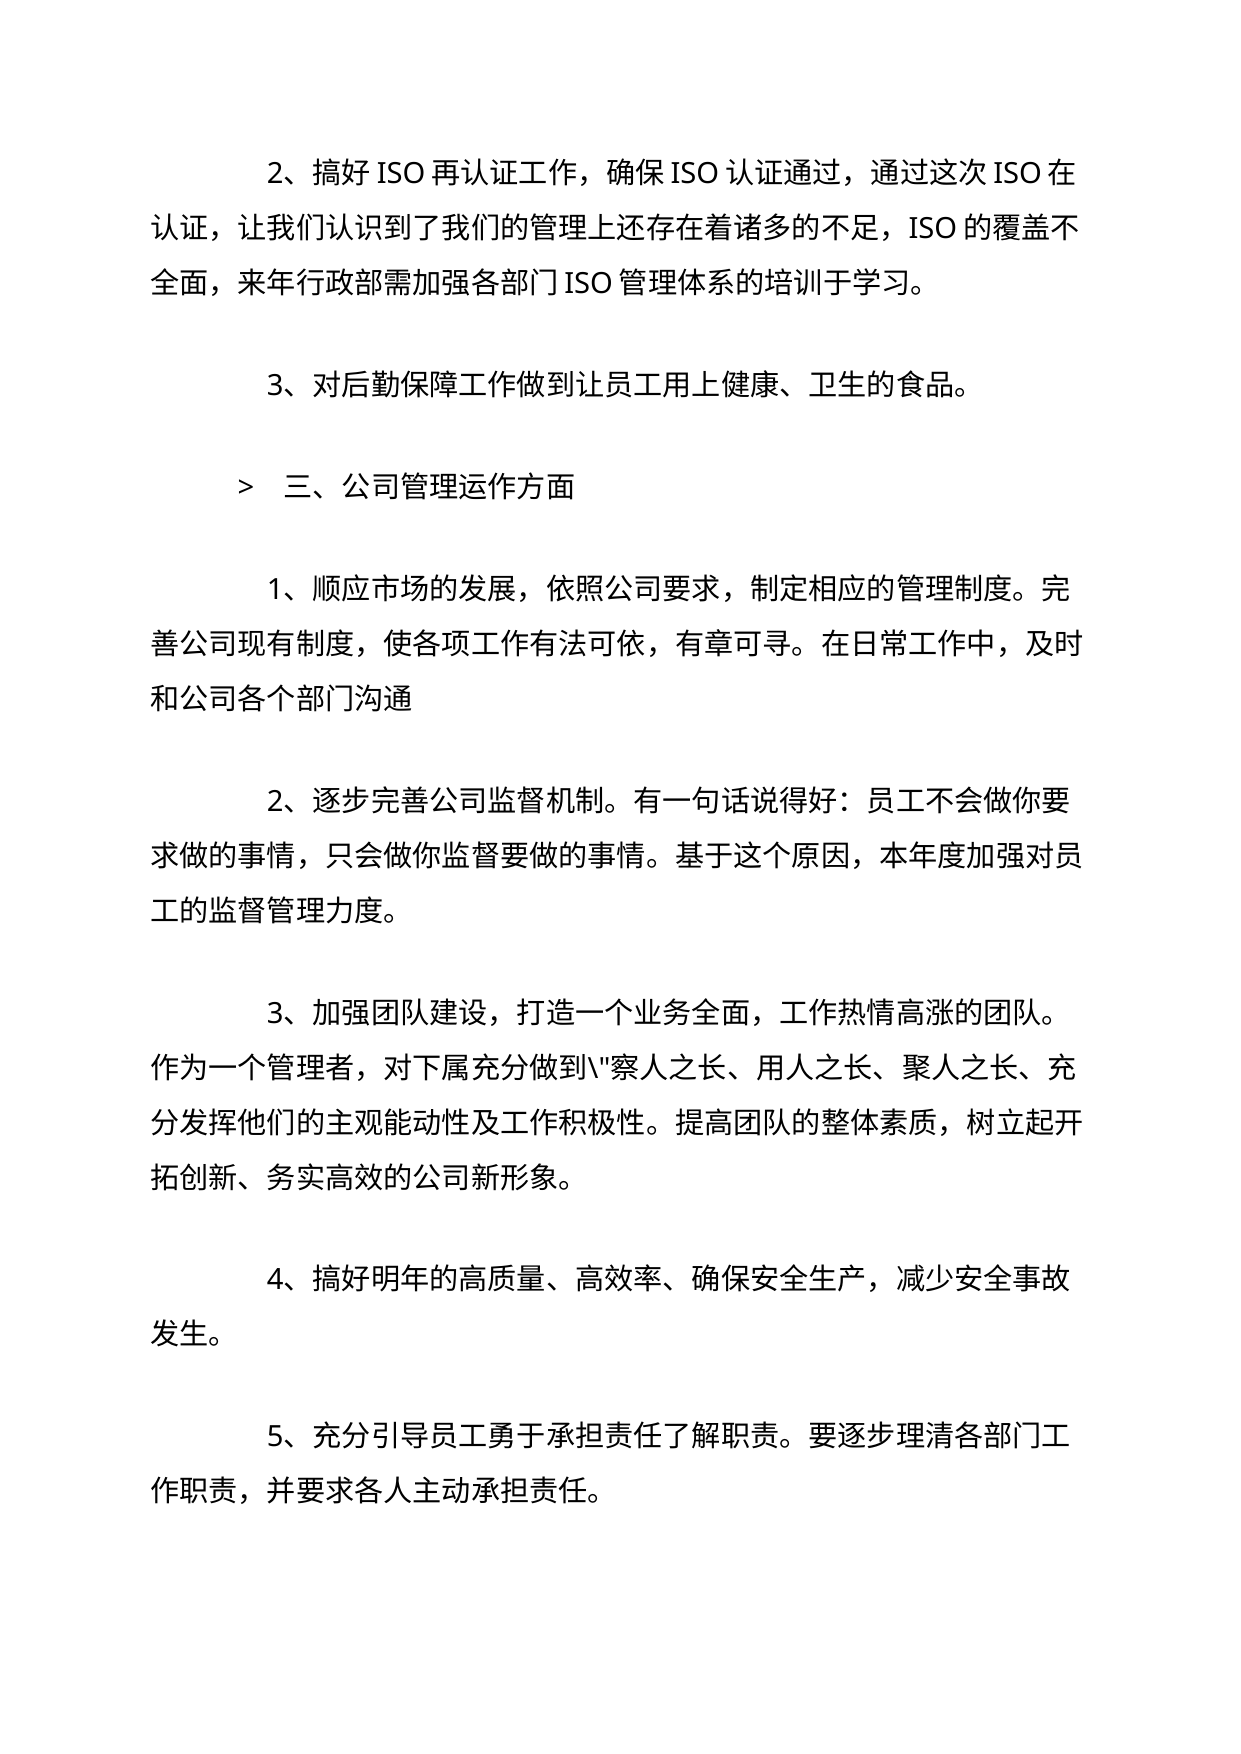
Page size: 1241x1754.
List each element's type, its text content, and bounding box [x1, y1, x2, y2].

text 4、搞好明年的高质量、高效率、确保安全生产，减少安全事故发生。 [150, 1256, 1090, 1353]
text > 三、公司管理运作方面 [150, 464, 1090, 506]
text 3、对后勤保障工作做到让员工用上健康、卫生的食品。 [150, 362, 1090, 404]
text 2、逐步完善公司监督机制。有一句话说得好：员工不会做你要求做的事情，只会做你监督要做的事情。基于这个原因，本年度加强对员工的监督管理力度。 [150, 778, 1090, 930]
text 2、搞好ISO再认证工作，确保ISO认证通过，通过这次ISO在认证，让我们认识到了我们的管理上还存在着诸多的不足，ISO的覆盖不全面，来年行政部需加强各部门ISO管理体系的培训于学习。 [150, 150, 1090, 302]
text 5、充分引导员工勇于承担责任了解职责。要逐步理清各部门工作职责，并要求各人主动承担责任。 [150, 1413, 1090, 1510]
text 1、顺应市场的发展，依照公司要求，制定相应的管理制度。完善公司现有制度，使各项工作有法可依，有章可寻。在日常工作中，及时和公司各个部门沟通 [150, 566, 1090, 718]
text 3、加强团队建设，打造一个业务全面，工作热情高涨的团队。作为一个管理者，对下属充分做到\"察人之长、用人之长、聚人之长、充分发挥他们的主观能动性及工作积极性。提高团队的整体素质，树立起开拓创新、务实高效的公司新形象。 [150, 989, 1090, 1196]
